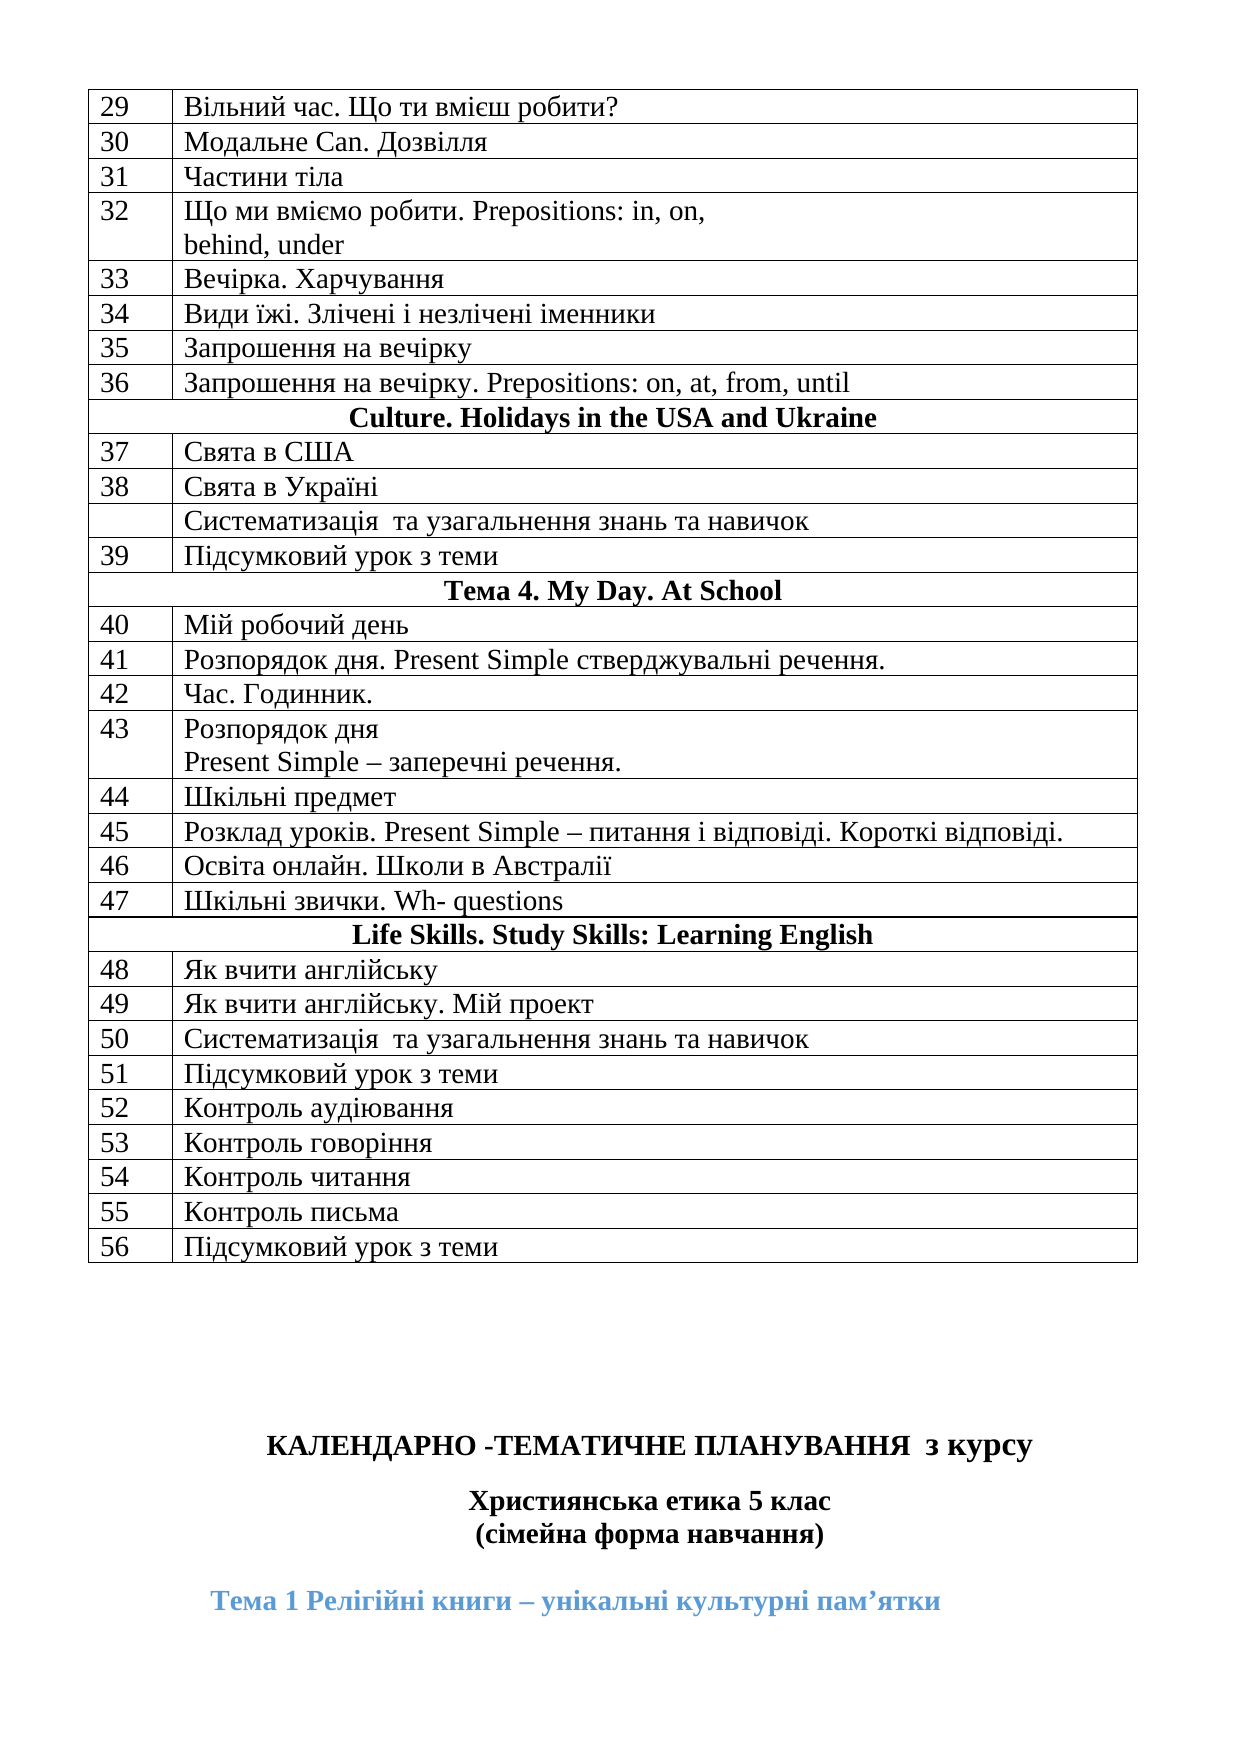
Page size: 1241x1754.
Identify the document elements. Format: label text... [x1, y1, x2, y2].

table_cell 50 [89, 1021, 172, 1055]
table_cell Систематизація та узагальнення знань та навичок [173, 504, 1137, 537]
table_cell 46 [89, 848, 172, 882]
text Тема 1 Релігійні книги – унікальні культурні пам’ятки [148, 1583, 1152, 1617]
table_cell 37 [89, 434, 172, 468]
table_cell 49 [89, 987, 172, 1020]
table_cell 43 [89, 711, 172, 778]
table_cell Як вчити англійську [173, 952, 1137, 986]
table_cell Частини тіла [173, 159, 1137, 192]
table_cell Запрошення на вечірку. Prepositions: on, at, from, until [173, 365, 1137, 399]
table_cell Що ми вміємо робити. Prepositions: in, on, behind, under [173, 193, 1137, 260]
table_cell Контроль письма [173, 1194, 1137, 1228]
table_cell Модальне Can. Дозвілля [173, 124, 1137, 158]
table_cell 40 [89, 607, 172, 641]
text (сімейна форма навчання) [148, 1516, 1152, 1550]
table_cell 32 [89, 193, 172, 260]
table_cell Шкільні предмет [173, 779, 1137, 813]
table_cell 53 [89, 1125, 172, 1158]
table_cell Мій робочий день [173, 607, 1137, 641]
table_cell Розпорядок дня. Present Simple стверджувальні речення. [173, 642, 1137, 675]
table_cell 34 [89, 296, 172, 329]
table_cell Розклад уроків. Present Simple – питання і відповіді. Короткі відповіді. [173, 814, 1137, 847]
table_cell 31 [89, 159, 172, 192]
table_cell 56 [89, 1229, 172, 1262]
table_cell 51 [89, 1056, 172, 1089]
table_cell 42 [89, 676, 172, 710]
table_cell Як вчити англійську. Мій проект [173, 987, 1137, 1020]
table_cell 55 [89, 1194, 172, 1228]
table_cell Шкільні звички. Wh- questions [173, 883, 1137, 916]
table_cell 44 [89, 779, 172, 813]
table_cell Life Skills. Study Skills: Learning English [89, 918, 1137, 951]
table_cell Підсумковий урок з теми [173, 1229, 1137, 1262]
table_cell 45 [89, 814, 172, 847]
table_cell Вечірка. Харчування [173, 261, 1137, 295]
table_cell 41 [89, 642, 172, 675]
table_cell Свята в Україні [173, 469, 1137, 502]
table_cell 36 [89, 365, 172, 399]
table_cell Тема 4. My Day. At School [89, 573, 1137, 606]
table_cell 35 [89, 331, 172, 364]
table_cell 38 [89, 469, 172, 502]
table_cell Систематизація та узагальнення знань та навичок [173, 1021, 1137, 1055]
text КАЛЕНДАРНО -ТЕМАТИЧНЕ ПЛАНУВАННЯ з курсу [148, 1424, 1152, 1463]
text Християнська етика 5 клас [148, 1483, 1152, 1516]
table_cell Контроль аудіювання [173, 1090, 1137, 1124]
table_cell Запрошення на вечірку [173, 331, 1137, 364]
table_cell [89, 504, 172, 537]
table_cell 47 [89, 883, 172, 916]
table_cell Види їжі. Злічені і незлічені іменники [173, 296, 1137, 329]
table_cell Освіта онлайн. Школи в Австралії [173, 848, 1137, 882]
table_cell Підсумковий урок з теми [173, 538, 1137, 572]
table_cell Підсумковий урок з теми [173, 1056, 1137, 1089]
table_cell 29 [89, 90, 172, 123]
table_cell Свята в США [173, 434, 1137, 468]
table_cell Culture. Holidays in the USA and Ukraine [89, 400, 1137, 433]
table_cell Контроль читання [173, 1160, 1137, 1193]
table_cell Розпорядок дня Present Simple – заперечні речення. [173, 711, 1137, 778]
table_cell Вільний час. Що ти вмієш робити? [173, 90, 1137, 123]
table_cell 33 [89, 261, 172, 295]
table_cell 54 [89, 1160, 172, 1193]
table_cell 39 [89, 538, 172, 572]
table_cell Час. Годинник. [173, 676, 1137, 710]
table_cell Контроль говоріння [173, 1125, 1137, 1158]
table_cell 52 [89, 1090, 172, 1124]
table_cell 48 [89, 952, 172, 986]
table_cell 30 [89, 124, 172, 158]
